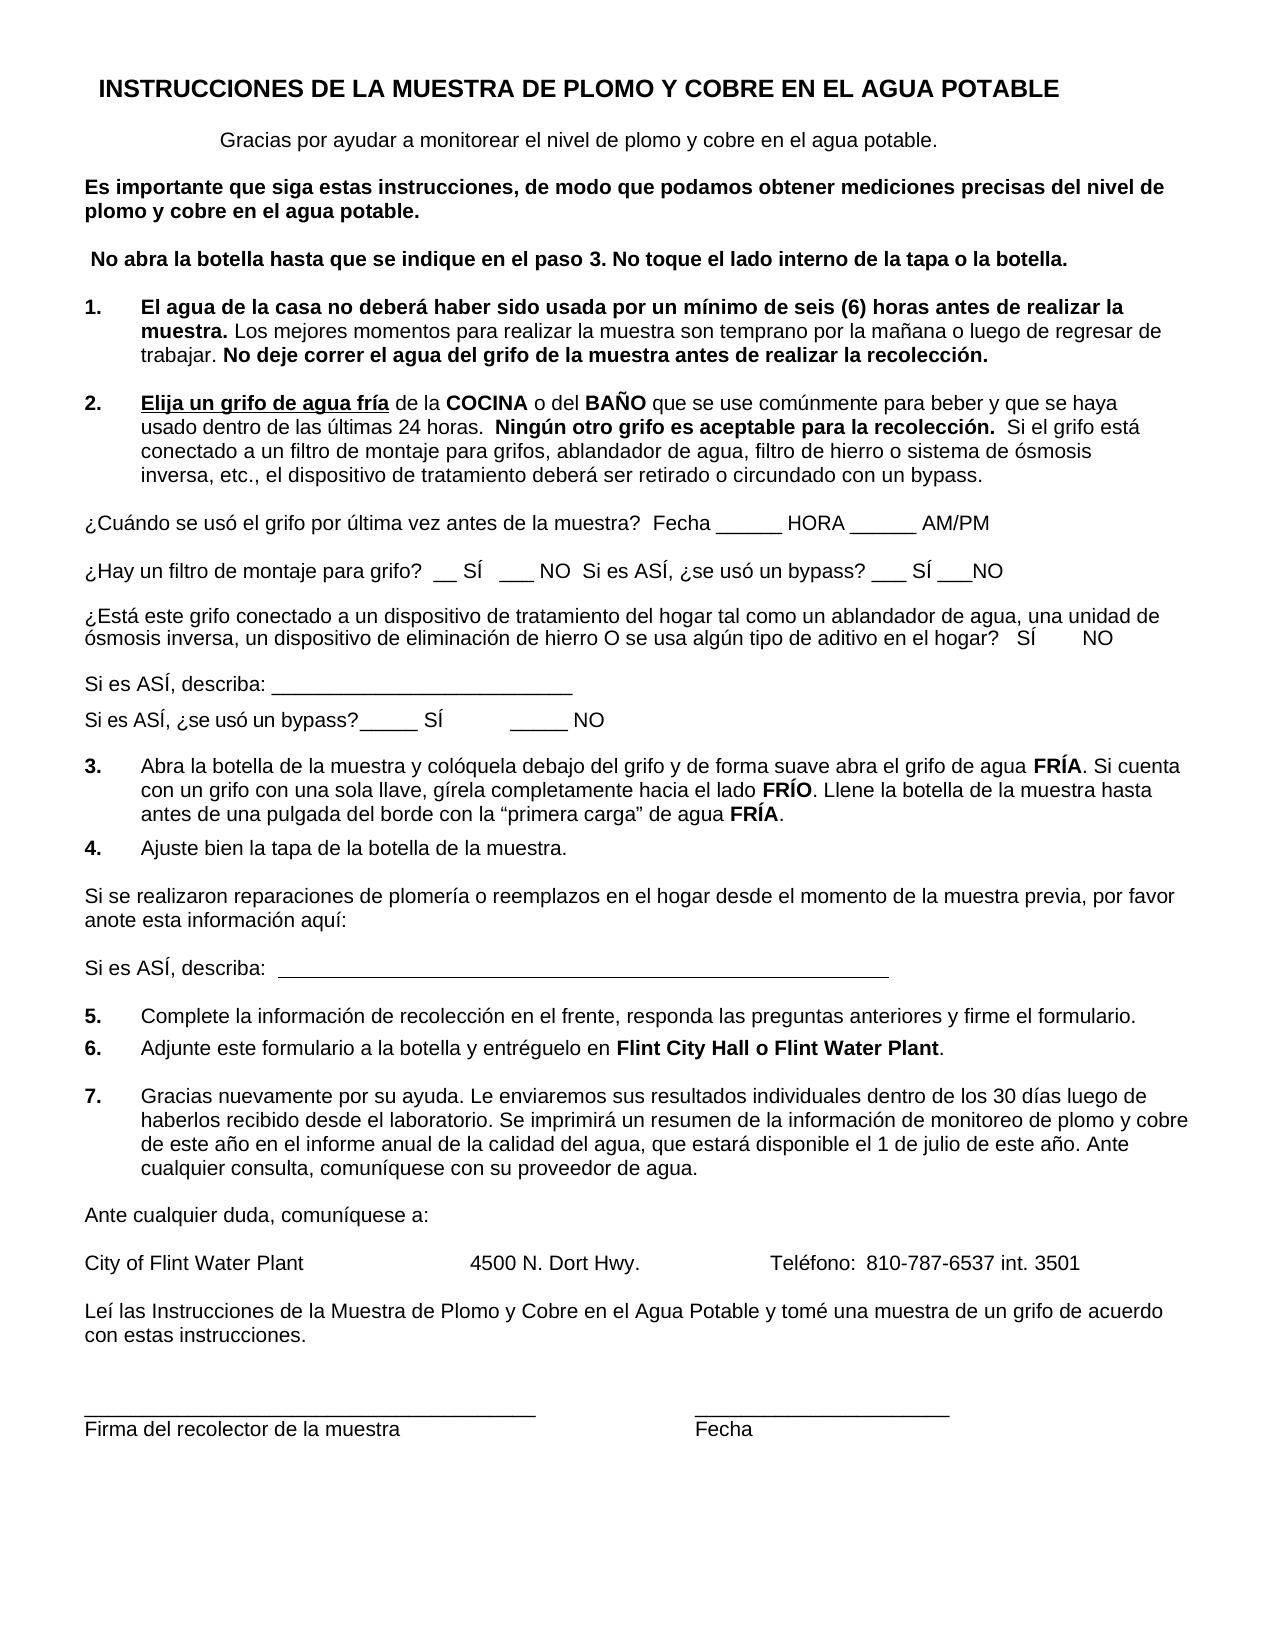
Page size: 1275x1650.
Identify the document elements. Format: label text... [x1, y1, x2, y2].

text ¿Está este grifo conectado a un dispositivo de tratamiento del hogar tal como un ablandador de agua, una unidad de ósmosis inversa, un dispositivo de eliminación de hierro O se usa algún tipo de aditivo en el hogar? SÍ NO [84, 607, 1208, 650]
text Si es ASÍ, describa: __________________________ [84, 671, 870, 695]
text Si es ASÍ, describa: [84, 956, 1208, 980]
list Adjunte este formulario a la botella y entréguelo en Flint City Hall o Flint Water Plant. [84, 1035, 1208, 1059]
text Si se realizaron reparaciones de plomería o reemplazos en el hogar desde el momento de la muestra previa, por favor anote esta información aquí: [84, 884, 1194, 932]
list Complete la información de recolección en el frente, responda las preguntas anteriores y firme el formulario. [84, 1004, 1208, 1028]
text Leí las Instrucciones de la Muestra de Plomo y Cobre en el Agua Potable y tomé una muestra de un grifo de acuerdo con estas instrucciones. [84, 1299, 1194, 1347]
list Gracias nuevamente por su ayuda. Le enviaremos sus resultados individuales dentro de los 30 días luego de haberlos recibido desde el laboratorio. Se imprimirá un resumen de la información de monitoreo de plomo y cobre de este año en el informe anual de la calidad del agua, que estará disponible el 1 de julio de este año. Ante cualquier consulta, comuníquese con su proveedor de agua. [84, 1083, 1190, 1179]
list El agua de la casa no deberá haber sido usada por un mínimo de seis (6) horas antes de realizar la muestra. Los mejores momentos para realizar la muestra son temprano por la mañana o luego de regresar de trabajar. No deje correr el agua del grifo de la muestra antes de realizar la recolección. [84, 295, 1194, 367]
text No abra la botella hasta que se indique en el paso 3. No toque el lado interno de la tapa o la botella. [84, 247, 1074, 271]
text _______________________________________ ______________________ [84, 1396, 1208, 1418]
text City of Water Plant Teléfono: 810-787-6537 int. 3501 [84, 1251, 1208, 1275]
text Firma del recolector de la muestra Fecha [84, 1418, 1208, 1441]
list Elija un grifo de agua fría de la COCINA o del BAÑO que se use comúnmente para beber y que se haya usado dentro de las últimas 24 horas. Ningún otro grifo es aceptable para la recolección. Si el grifo está conectado a un filtro de montaje para grifos, ablandador de agua, filtro de hierro o sistema de ósmosis inversa, etc., el dispositivo de tratamiento deberá ser retirado o circundado con un bypass. [84, 391, 1163, 486]
text INSTRUCCIONES DE LA MUESTRA DE PLOMO Y COBRE EN EL AGUA POTABLE [84, 74, 1074, 103]
list Ajuste bien la tapa de la botella de la muestra. [84, 836, 1194, 860]
text ¿Hay un filtro de montaje para grifo? __ SÍ ___ NO Si es ASÍ, ¿se usó un bypass? ___ SÍ ___NO [84, 559, 1005, 583]
text Si es ASÍ, ¿se usó un bypass? _____ SÍ _____ NO [84, 708, 870, 732]
list Abra la botella de la muestra y colóquela debajo del grifo y de forma suave abra el grifo de agua FRÍA. Si cuenta con un grifo con una sola llave, gírela completamente hacia el lado FRÍO. Llene la botella de la muestra hasta antes de una pulgada del borde con la “primera carga” de agua FRÍA. [84, 754, 1194, 826]
text Ante cualquier duda, comuníquese a: [84, 1203, 1208, 1227]
text ¿Cuándo se usó el grifo por última vez antes de la muestra? Fecha ______ HORA ______ AM/PM [84, 511, 1005, 534]
subtitle Es importante que siga estas instrucciones, de modo que podamos obtener mediciones precisas del nivel de plomo y cobre en el agua potable. [84, 175, 1194, 223]
text Gracias por ayudar a monitorear el nivel de plomo y cobre en el agua potable. [84, 127, 1074, 151]
